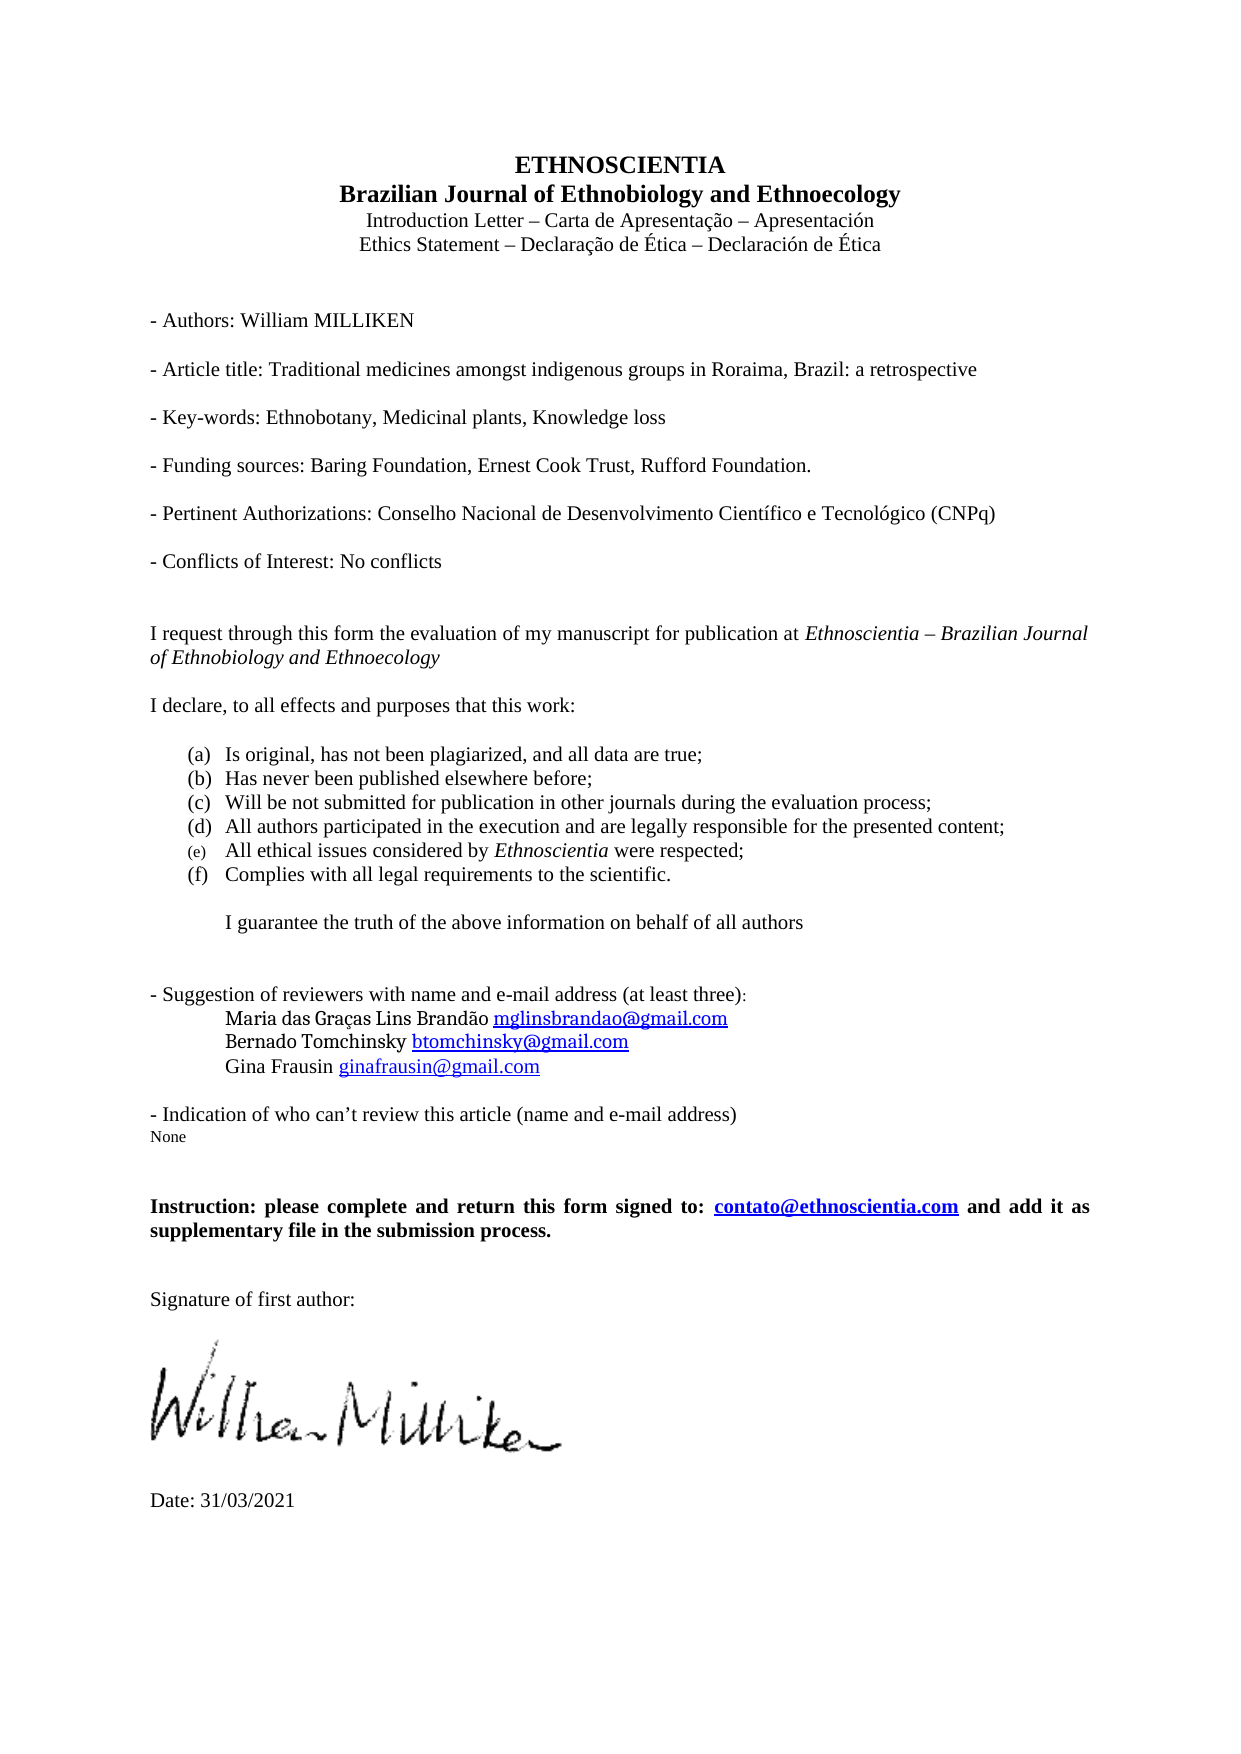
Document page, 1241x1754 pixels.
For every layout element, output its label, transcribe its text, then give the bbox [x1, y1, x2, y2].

text - Pertinent Authorizations: Conselho Nacional de Desenvolvimento Científico e Tecnológico (CNPq) [150, 501, 1090, 525]
list Will be not submitted for publication in other journals during the evaluation process; [187, 790, 1090, 814]
picture [150, 1335, 564, 1464]
text Ethics Statement – Declaração de Ética – Declaración de Ética [150, 232, 1090, 256]
text I guarantee the truth of the above information on behalf of all authors [150, 910, 1090, 934]
text - Authors: William MILLIKEN [150, 308, 1090, 332]
text Date: 31/03/2021 [150, 1488, 1090, 1512]
text Instruction: please complete and return this form signed to: contato@ethnoscientia.com and add it as supplementary file in the submission process. [150, 1194, 1090, 1242]
text - Conflicts of Interest: No conflicts [150, 549, 1090, 573]
text - Article title: Traditional medicines amongst indigenous groups in Roraima, Brazil: a retrospective [150, 357, 1090, 381]
text Maria das Graças Lins Brandão mglinsbrandao@gmail.com [225, 1006, 1090, 1030]
text ETHNOSCIENTIA [150, 150, 1090, 179]
text Signature of first author: [150, 1287, 1090, 1311]
text I declare, to all effects and purposes that this work: [150, 693, 1090, 717]
list All ethical issues considered by Ethnoscientia were respected; [187, 838, 1090, 862]
text - Indication of who can’t review this article (name and e-mail address) [150, 1102, 1090, 1126]
text I request through this form the evaluation of my manuscript for publication at Ethnoscientia – Brazilian Journal of Ethnobiology and Ethnoecology [150, 621, 1090, 669]
text Introduction Letter – Carta de Apresentação – Apresentación [150, 207, 1090, 232]
list Complies with all legal requirements to the scientific. [187, 862, 1090, 886]
list Is original, has not been plagiarized, and all data are true; [187, 742, 1090, 766]
list All authors participated in the execution and are legally responsible for the presented content; [187, 814, 1090, 838]
text - Suggestion of reviewers with name and e-mail address (at least three): [150, 982, 1090, 1006]
text None [150, 1126, 1090, 1146]
text Brazilian Journal of Ethnobiology and Ethnoecology [150, 179, 1090, 207]
text Gina Frausin ginafrausin@gmail.com [225, 1054, 1090, 1078]
text - Key-words: Ethnobotany, Medicinal plants, Knowledge loss [150, 405, 1090, 429]
list Has never been published elsewhere before; [187, 766, 1090, 790]
text Bernado Tomchinsky btomchinsky@gmail.com [225, 1030, 1090, 1054]
text - Funding sources: Baring Foundation, Ernest Cook Trust, Rufford Foundation. [150, 453, 1090, 477]
